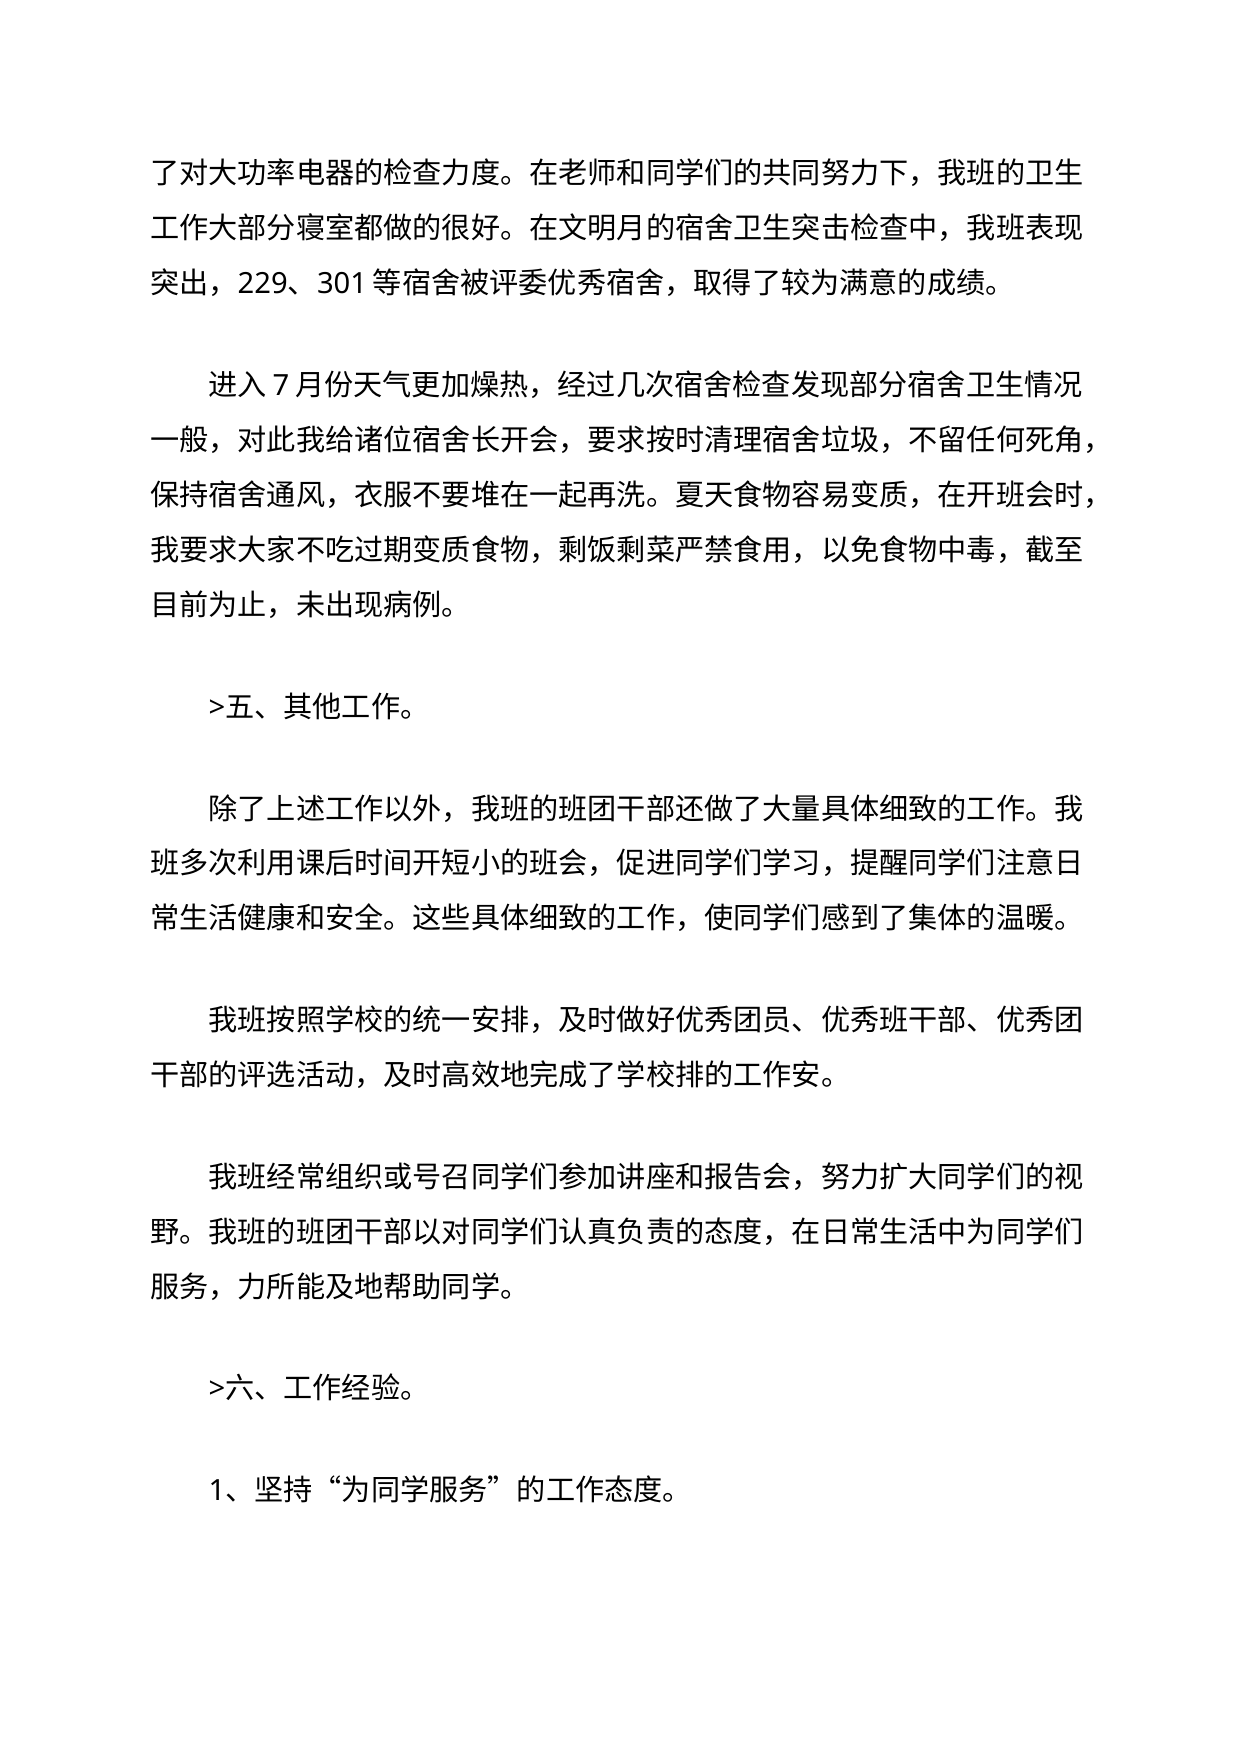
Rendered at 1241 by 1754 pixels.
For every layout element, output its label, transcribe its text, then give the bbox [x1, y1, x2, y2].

text 我班按照学校的统一安排，及时做好优秀团员、优秀班干部、优秀团干部的评选活动，及时高效地完成了学校排的工作安。 [150, 997, 1090, 1094]
text 除了上述工作以外，我班的班团干部还做了大量具体细致的工作。我班多次利用课后时间开短小的班会，促进同学们学习，提醒同学们注意日常生活健康和安全。这些具体细致的工作，使同学们感到了集体的温暖。 [150, 785, 1090, 937]
text >六、工作经验。 [150, 1365, 1090, 1407]
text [150, 150, 1090, 302]
text >五、其他工作。 [150, 683, 1090, 726]
text 我班经常组织或号召同学们参加讲座和报告会，努力扩大同学们的视野。我班的班团干部以对同学们认真负责的态度，在日常生活中为同学们服务，力所能及地帮助同学。 [150, 1153, 1090, 1306]
text 进入7月份天气更加燥热，经过几次宿舍检查发现部分宿舍卫生情况一般，对此我给诸位宿舍长开会，要求按时清理宿舍垃圾，不留任何死角，保持宿舍通风，衣服不要堆在一起再洗。夏天食物容易变质，在开班会时，我要求大家不吃过期变质食物，剩饭剩菜严禁食用，以免食物中毒，截至目前为止，未出现病例。 [150, 362, 1090, 624]
text 1、坚持“为同学服务”的工作态度。 [150, 1467, 1090, 1509]
